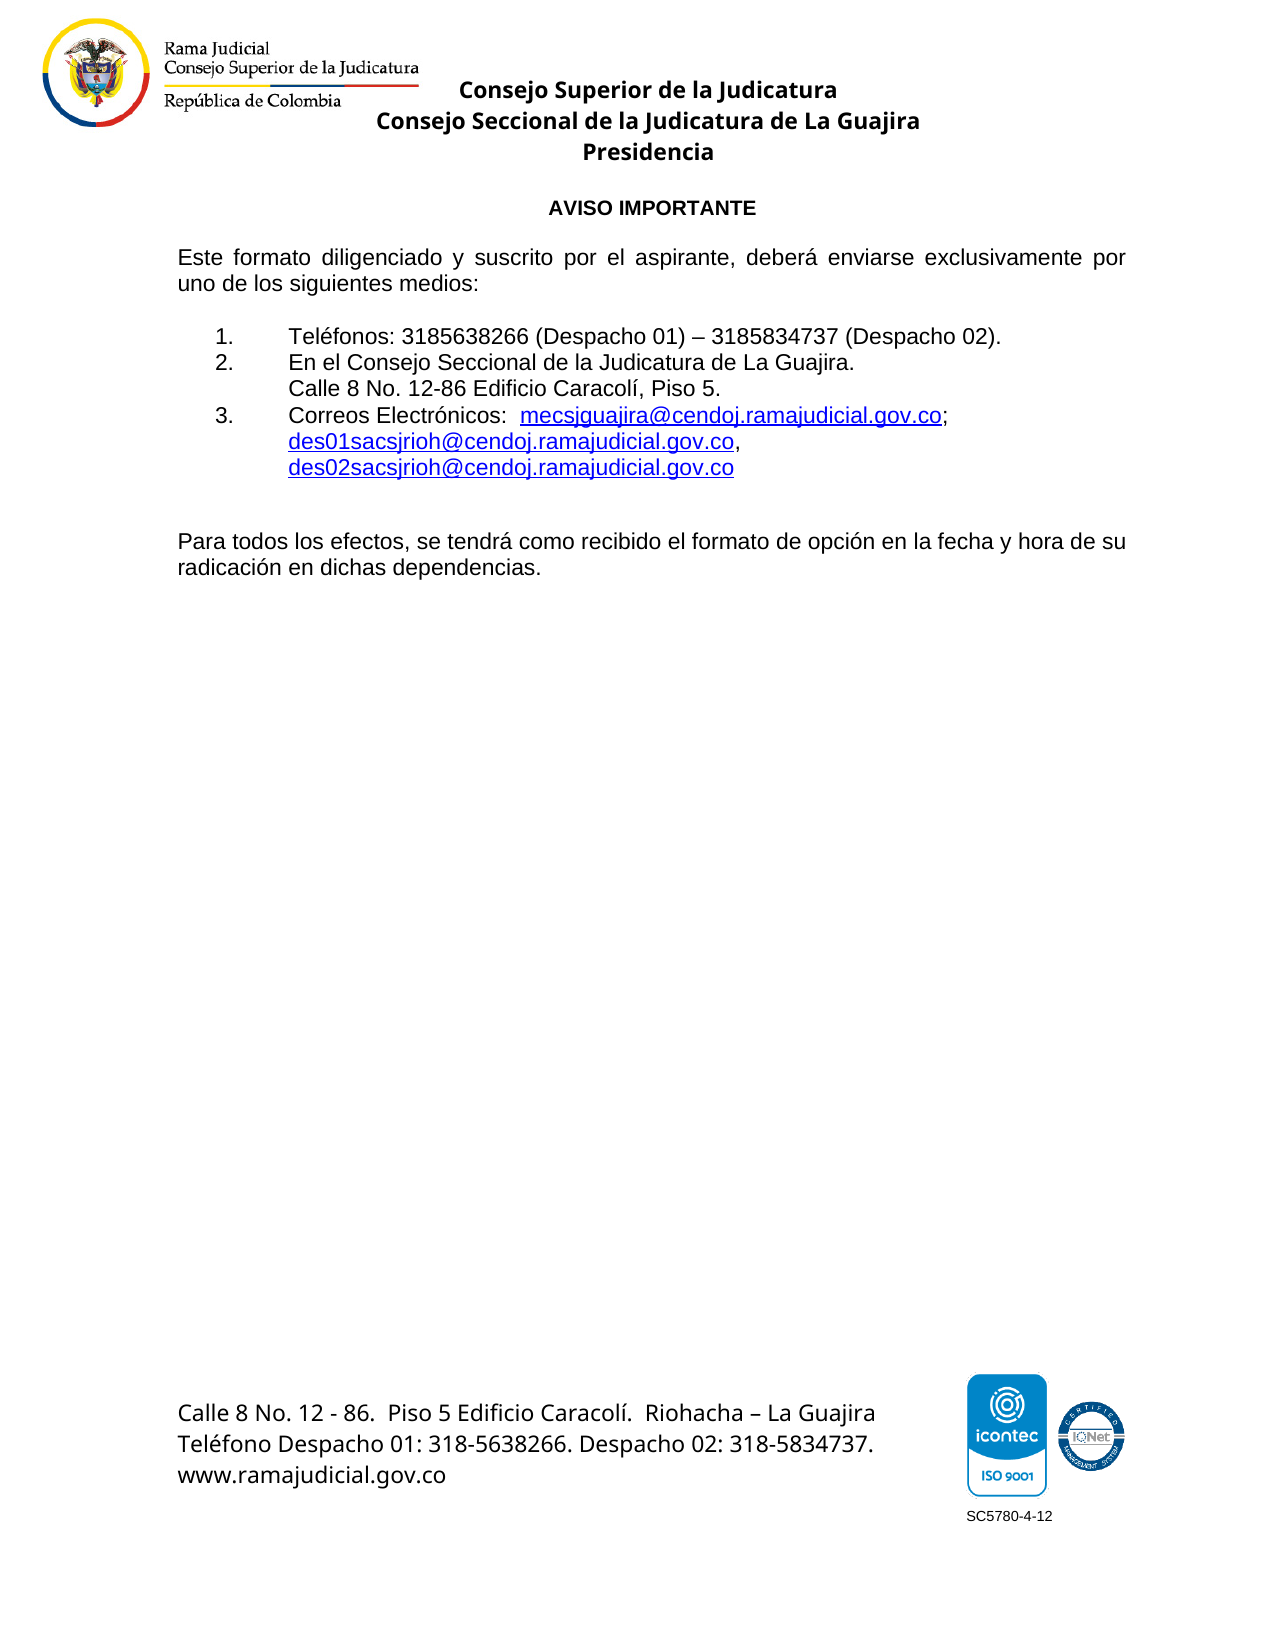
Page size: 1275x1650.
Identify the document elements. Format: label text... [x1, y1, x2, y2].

text Este formato diligenciado y suscrito por el aspirante, deberá enviarse exclusivamente por uno de los siguientes medios: [177, 243, 1127, 296]
list Calle 8 No. 12-86 Edificio Caracolí, Piso 5. [288, 375, 1127, 402]
text AVISO IMPORTANTE [177, 196, 1127, 219]
picture [961, 1370, 1050, 1501]
picture [34, 7, 427, 138]
picture [1054, 1396, 1130, 1474]
text Para todos los efectos, se tendrá como recibido el formato de opción en la fecha y hora de su radicación en dichas dependencias. [177, 528, 1127, 581]
list Correos Electrónicos: mecsjguajira@cendoj.ramajudicial.gov.co; des01sacsjrioh@cendoj.ramajudicial.gov.co, des02sacsjrioh@cendoj.ramajudicial.gov.co [215, 402, 1127, 481]
list Teléfonos: 3185638266 (Despacho 01) – 3185834737 (Despacho 02). [215, 323, 1127, 349]
list En el Consejo Seccional de la Judicatura de La Guajira. [215, 349, 1127, 375]
